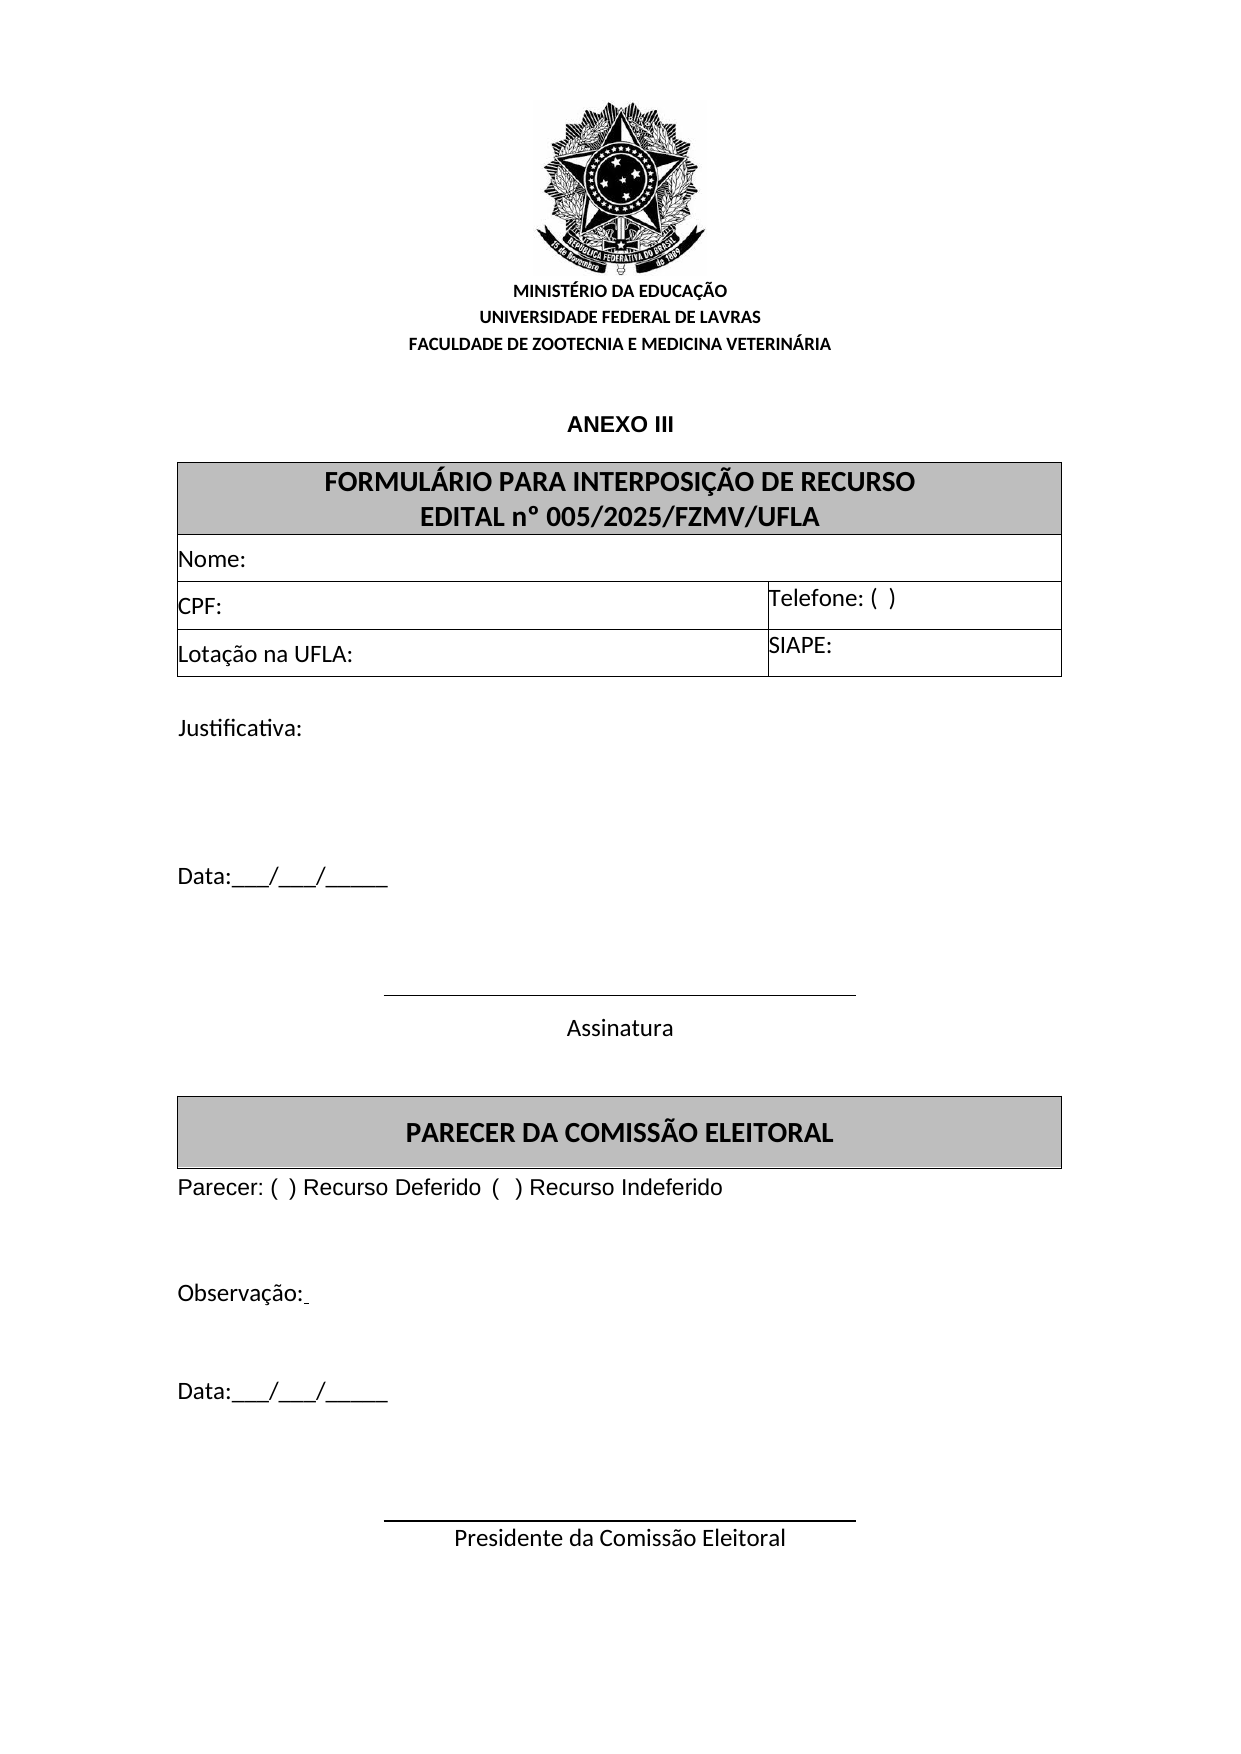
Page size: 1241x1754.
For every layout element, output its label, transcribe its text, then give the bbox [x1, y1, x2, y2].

table_cell CPF: [178, 582, 768, 628]
table_header FORMULÁRIO PARA INTERPOSIÇÃO DE RECURSO EDITAL nº 005/2025/FZMV/UFLA [178, 463, 1061, 534]
text Assinatura [177, 1013, 1063, 1043]
table_cell Nome: [178, 535, 1061, 581]
text Parecer: ( ) Recurso Deferido ( ) Recurso Indeferido [177, 1174, 1063, 1201]
table_cell Telefone: ( ) [769, 582, 1061, 628]
text Presidente da Comissão Eleitoral [178, 1516, 1062, 1552]
text Justificativa: [178, 712, 1062, 743]
table_cell SIAPE: [769, 630, 1061, 676]
text ANEXO III [177, 411, 1063, 437]
text Data:___/___/_____ [177, 1375, 1063, 1406]
table_header PARECER DA COMISSÃO ELEITORAL [178, 1097, 1061, 1167]
table_cell Lotação na UFLA: [178, 630, 768, 676]
text Observação: [177, 1277, 1063, 1307]
picture [533, 100, 708, 276]
text Data:___/___/_____ [177, 860, 1063, 891]
